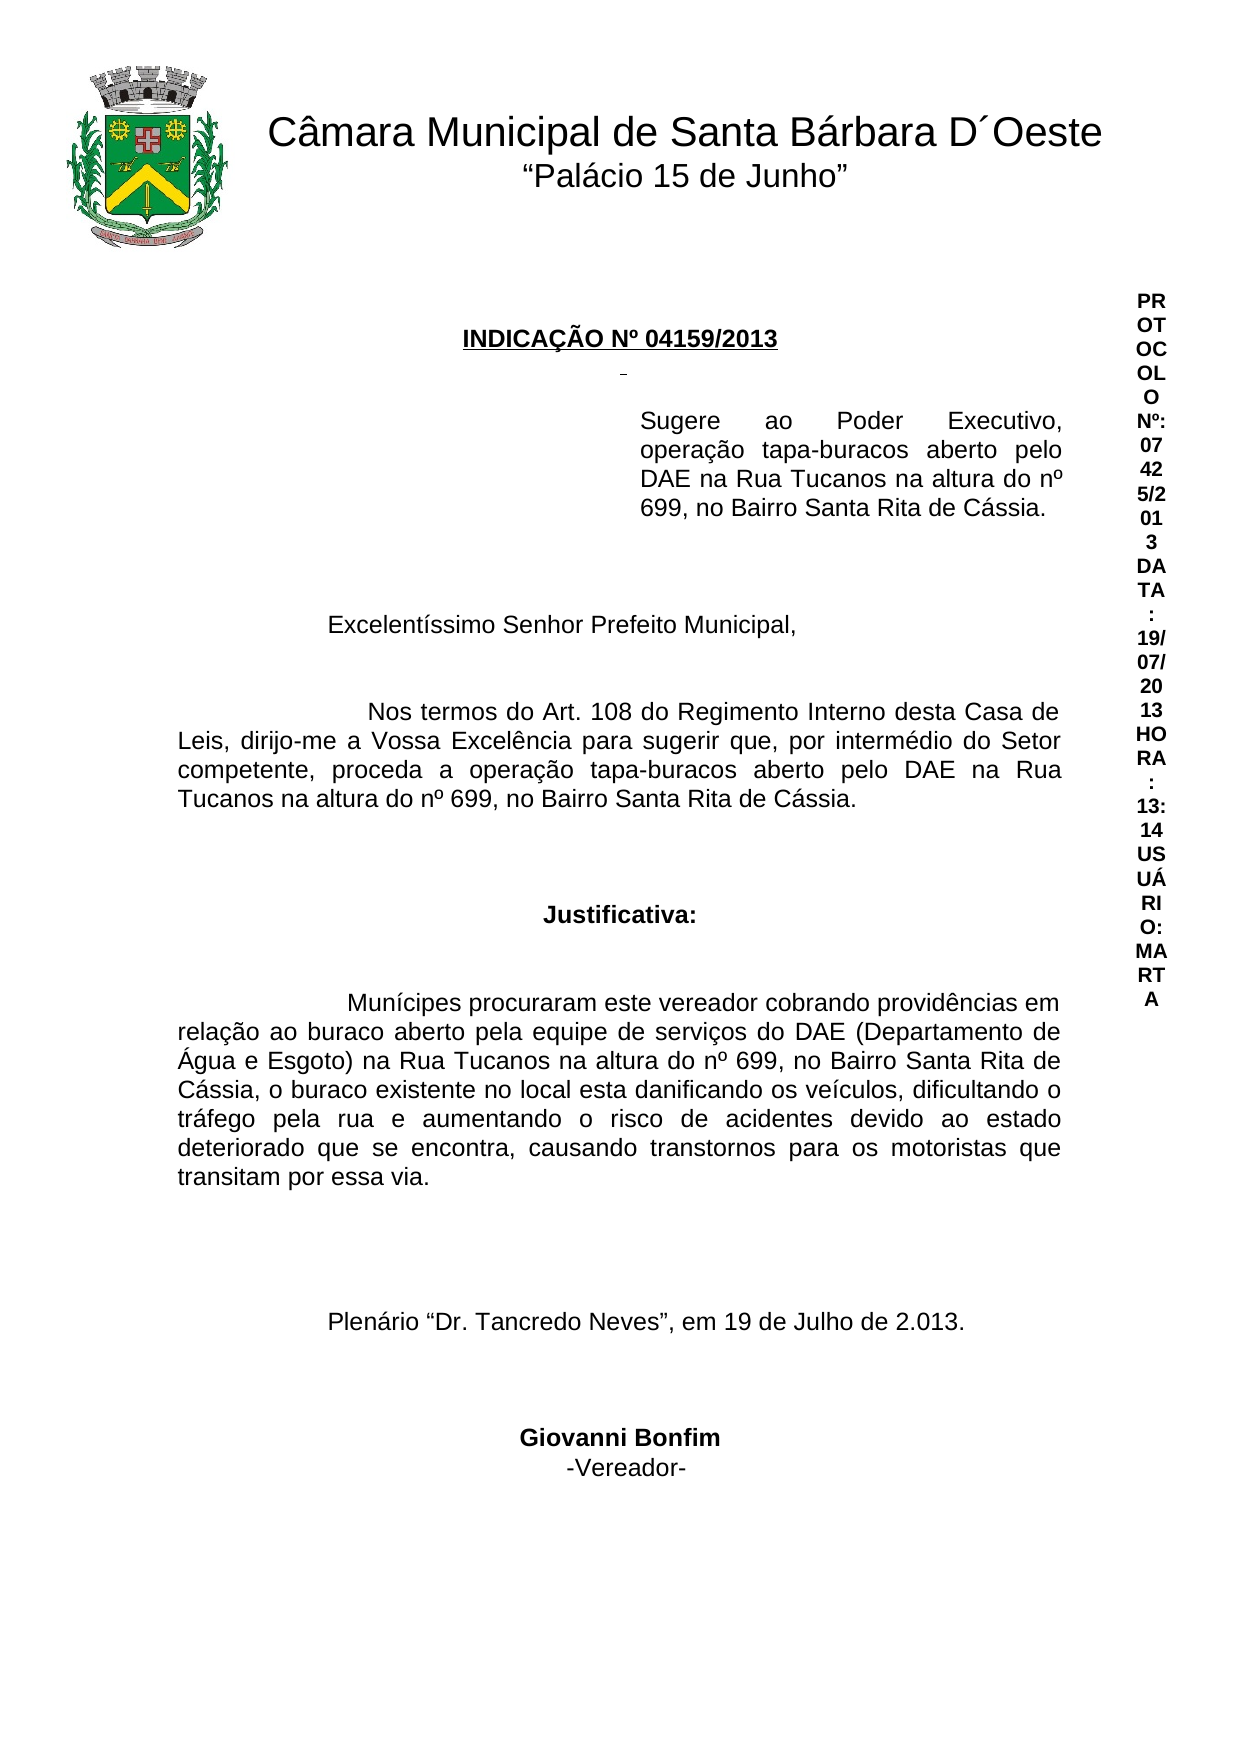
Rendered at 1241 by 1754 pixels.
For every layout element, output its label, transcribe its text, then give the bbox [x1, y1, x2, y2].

text Excelentíssimo Senhor Prefeito Municipal, [177, 609, 1063, 639]
text Plenário “Dr. Tancredo Neves”, em 19 de Julho de 2.013. [177, 1307, 1063, 1336]
text Nos termos do Art. 108 do Regimento Interno desta Casa de Leis, dirijo-me a Vossa Excelência para sugerir que, por intermédio do Setor competente, proceda a operação tapa-buracos aberto pelo DAE na Rua Tucanos na altura do nº 699, no Bairro Santa Rita de Cássia. [177, 697, 1063, 813]
picture [66, 66, 235, 255]
text Giovanni Bonfim [177, 1423, 1063, 1452]
text Justificativa: [177, 900, 1063, 929]
text -Vereador- [177, 1452, 1063, 1481]
text Sugere ao Poder Executivo, operação tapa-buracos aberto pelo DAE na Rua Tucanos na altura do nº 699, no Bairro Santa Rita de Cássia. [640, 406, 1063, 522]
title INDICAÇÃO Nº 04159/2013 [177, 324, 1063, 353]
text Munícipes procuraram este vereador cobrando providências em relação ao buraco aberto pela equipe de serviços do DAE (Departamento de Água e Esgoto) na Rua Tucanos na altura do nº 699, no Bairro Santa Rita de Cássia, o buraco existente no local esta danificando os veículos, dificultando o tráfego pela rua e aumentando o risco de acidentes devido ao estado deteriorado que se encontra, causando transtornos para os motoristas que transitam por essa via. [177, 987, 1063, 1191]
